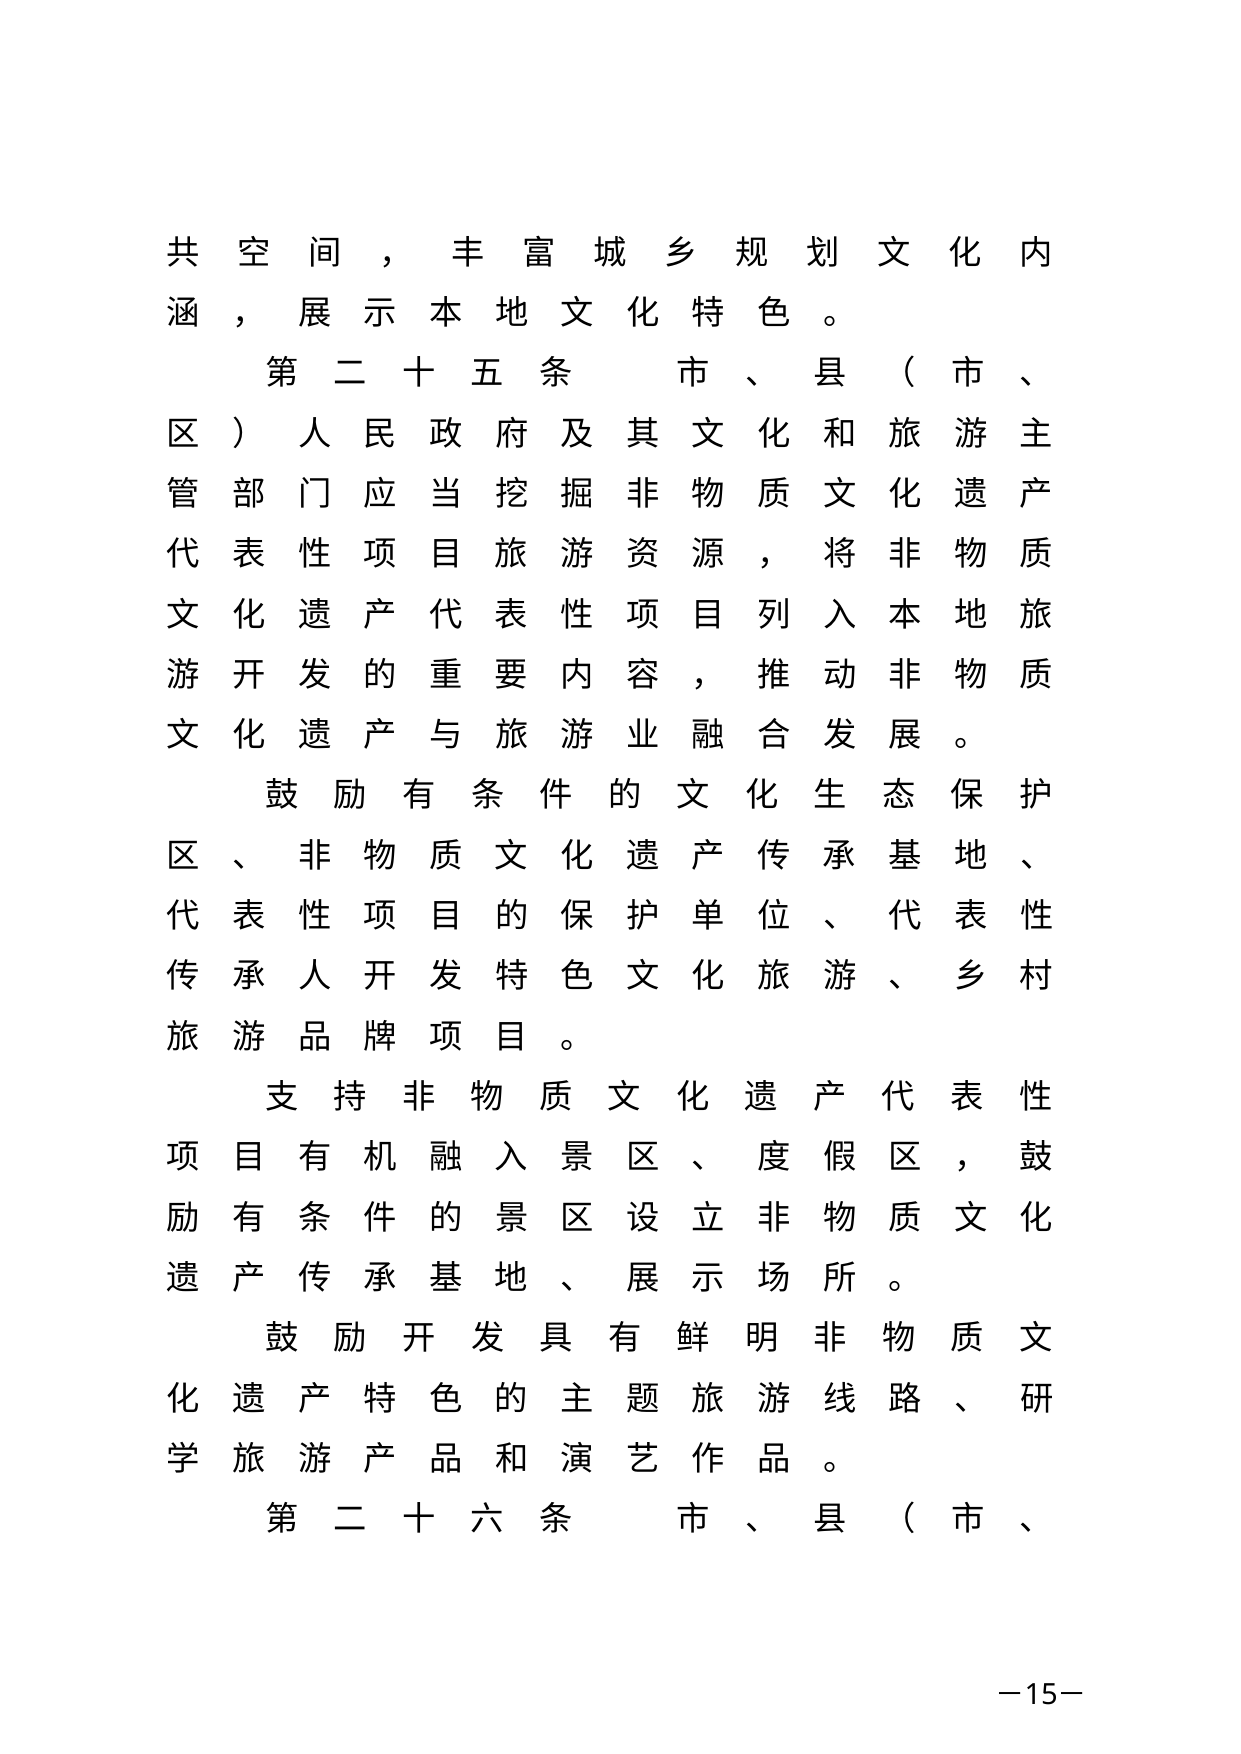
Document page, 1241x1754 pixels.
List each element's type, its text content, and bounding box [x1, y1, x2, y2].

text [167, 219, 1085, 340]
text 鼓励开发具有鲜明非物质文化遗产特色的主题旅游线路、研学旅游产品和演艺作品。 [167, 1305, 1085, 1486]
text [167, 1486, 1085, 1546]
text 鼓励有条件的文化生态保护区、非物质文化遗产传承基地、代表性项目的保护单位、代表性传承人开发特色文化旅游、乡村旅游品牌项目。 [167, 762, 1085, 1064]
text 第二十五条 市、县（市、区）人民政府及其文化和旅游主管部门应当挖掘非物质文化遗产代表性项目旅游资源，将非物质文化遗产代表性项目列入本地旅游开发的重要内容，推动非物质文化遗产与旅游业融合发展。 [167, 340, 1085, 762]
text 支持非物质文化遗产代表性项目有机融入景区、度假区，鼓励有条件的景区设立非物质文化遗产传承基地、展示场所。 [167, 1064, 1085, 1305]
